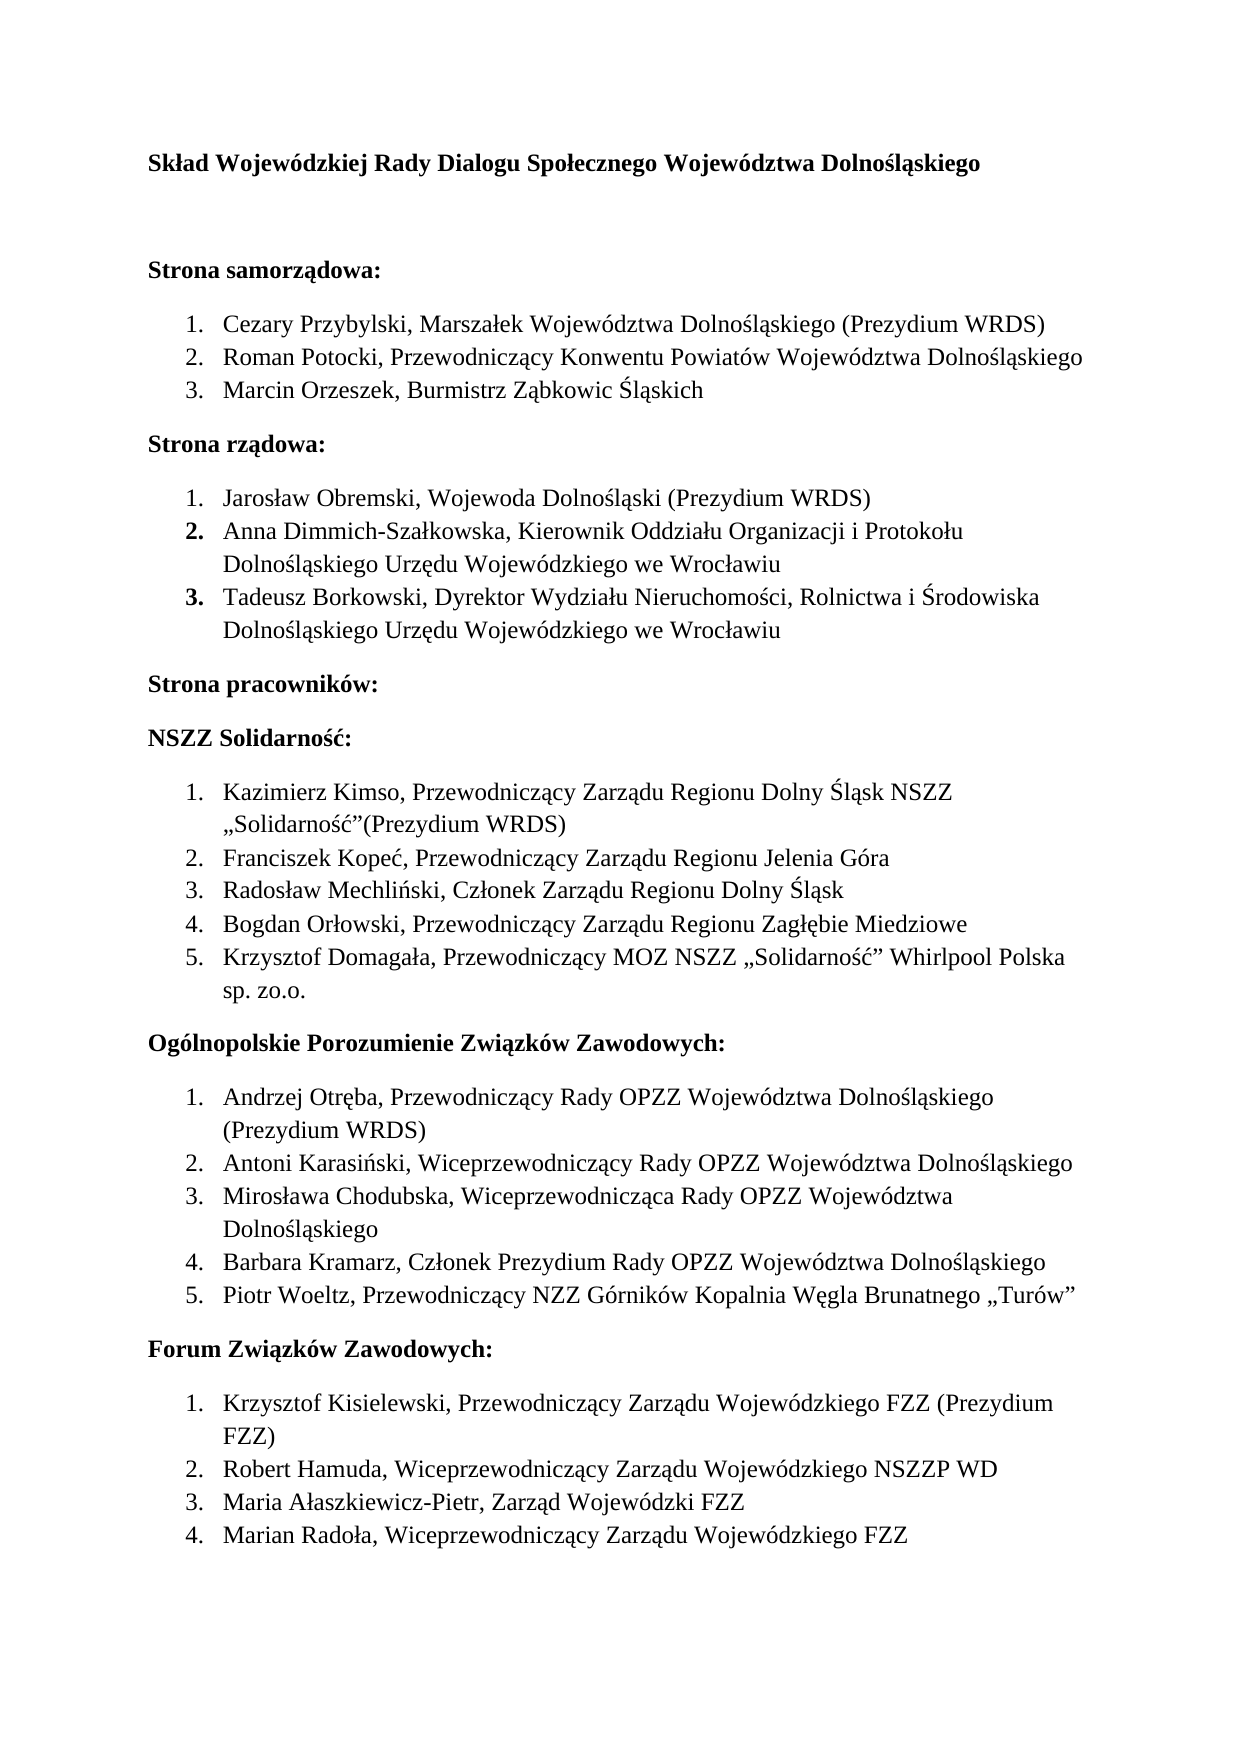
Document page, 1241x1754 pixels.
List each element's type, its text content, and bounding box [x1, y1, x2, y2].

list Mirosława Chodubska, Wiceprzewodnicząca Rady OPZZ Województwa Dolnośląskiego [185, 1181, 1093, 1243]
list Andrzej Otręba, Przewodniczący Rady OPZZ Województwa Dolnośląskiego (Prezydium WRDS) [185, 1082, 1093, 1144]
text NSZZ Solidarność: [148, 723, 1093, 751]
list Krzysztof Domagała, Przewodniczący MOZ NSZZ „Solidarność” Whirlpool Polska sp. zo.o. [185, 942, 1093, 1003]
list Tadeusz Borkowski, Dyrektor Wydziału Nieruchomości, Rolnictwa i Środowiska Dolnośląskiego Urzędu Wojewódzkiego we Wrocławiu [185, 582, 1093, 644]
text Skład Wojewódzkiej Rady Dialogu Społecznego Województwa Dolnośląskiego [148, 148, 1093, 176]
list Anna Dimmich-Szałkowska, Kierownik Oddziału Organizacji i Protokołu Dolnośląskiego Urzędu Wojewódzkiego we Wrocławiu [185, 516, 1093, 578]
text Strona samorządowa: [148, 255, 1093, 284]
list Roman Potocki, Przewodniczący Konwentu Powiatów Województwa Dolnośląskiego [185, 342, 1093, 371]
list Jarosław Obremski, Wojewoda Dolnośląski (Prezydium WRDS) [185, 483, 1093, 512]
list Cezary Przybylski, Marszałek Województwa Dolnośląskiego (Prezydium WRDS) [185, 309, 1093, 338]
list Bogdan Orłowski, Przewodniczący Zarządu Regionu Zagłębie Miedziowe [185, 909, 1093, 937]
list Marian Radoła, Wiceprzewodniczący Zarządu Wojewódzkiego FZZ [185, 1520, 1093, 1549]
text Ogólnopolskie Porozumienie Związków Zawodowych: [148, 1028, 1093, 1057]
list Radosław Mechliński, Członek Zarządu Regionu Dolny Śląsk [185, 876, 1093, 904]
list Krzysztof Kisielewski, Przewodniczący Zarządu Wojewódzkiego FZZ (Prezydium FZZ) [185, 1388, 1093, 1450]
list Marcin Orzeszek, Burmistrz Ząbkowic Śląskich [185, 375, 1093, 404]
list Franciszek Kopeć, Przewodniczący Zarządu Regionu Jelenia Góra [185, 843, 1093, 871]
list Kazimierz Kimso, Przewodniczący Zarządu Regionu Dolny Śląsk NSZZ „Solidarność”(Prezydium WRDS) [185, 777, 1093, 838]
list Robert Hamuda, Wiceprzewodniczący Zarządu Wojewódzkiego NSZZP WD [185, 1454, 1093, 1483]
text Forum Związków Zawodowych: [148, 1334, 1093, 1363]
text Strona rządowa: [148, 429, 1093, 458]
list Antoni Karasiński, Wiceprzewodniczący Rady OPZZ Województwa Dolnośląskiego [185, 1148, 1093, 1177]
text Strona pracowników: [148, 669, 1093, 698]
list Maria Ałaszkiewicz-Pietr, Zarząd Wojewódzki FZZ [185, 1487, 1093, 1516]
list Piotr Woeltz, Przewodniczący NZZ Górników Kopalnia Węgla Brunatnego „Turów” [185, 1281, 1093, 1309]
list Barbara Kramarz, Członek Prezydium Rady OPZZ Województwa Dolnośląskiego [185, 1247, 1093, 1276]
